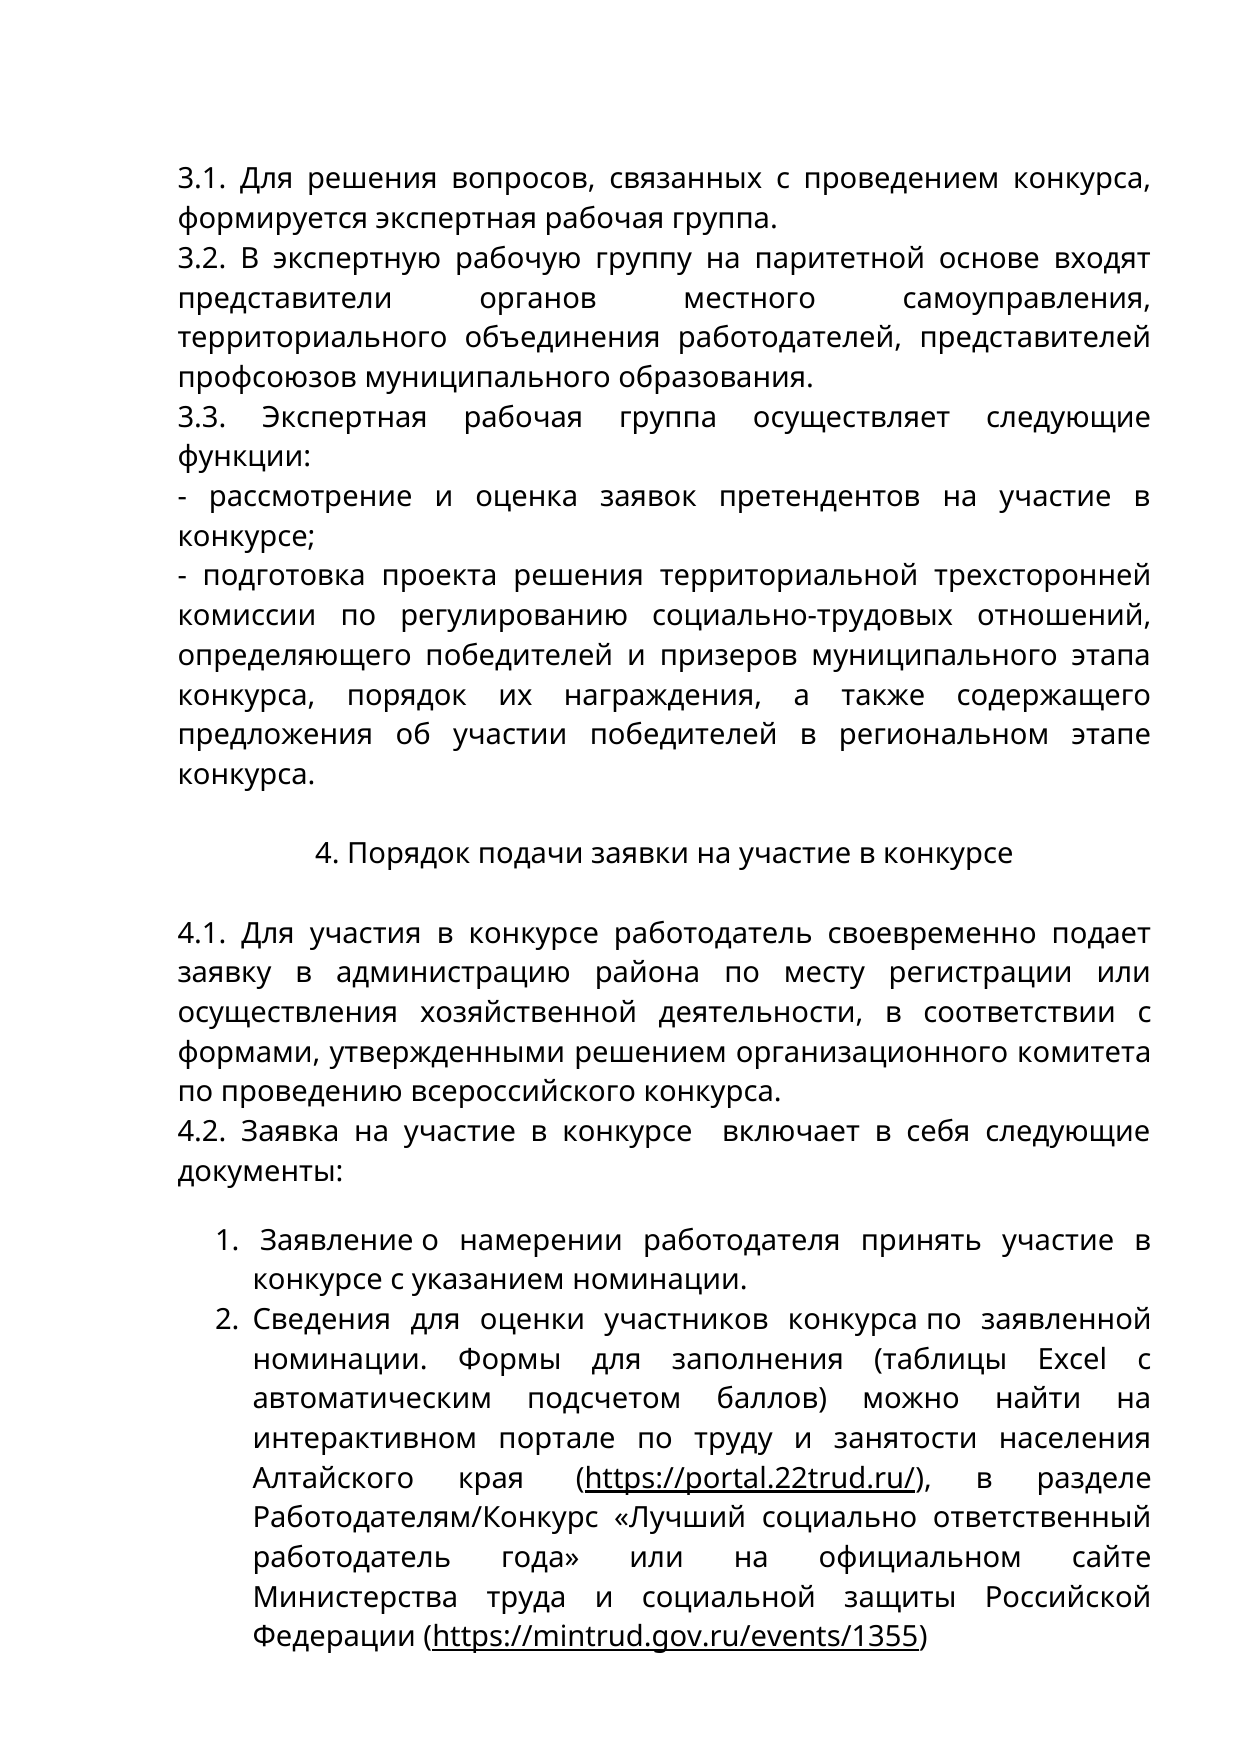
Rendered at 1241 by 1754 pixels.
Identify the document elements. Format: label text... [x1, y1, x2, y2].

text 3.3. Экспертная рабочая группа осуществляет следующие функции: [177, 396, 1152, 475]
text - рассмотрение и оценка заявок претендентов на участие в конкурсе; [177, 475, 1152, 555]
text 4.1. Для участия в конкурсе работодатель своевременно подает заявку в администрацию района по месту регистрации или осуществления хозяйственной деятельности, в соответствии с формами, утвержденными решением организационного комитета по проведению всероссийского конкурса. [177, 912, 1152, 1110]
text 4.2. Заявка на участие в конкурсе включает в себя следующие документы: [177, 1110, 1152, 1190]
list Сведения для оценки участников конкурса по заявленной номинации. Формы для заполнения (таблицы Excel с автоматическим подсчетом баллов) можно найти на интерактивном портале по труду и занятости населения Алтайского края (https://portal.22trud.ru/), в разделе Работодателям/Конкурс «Лучший социально ответственный работодатель года» или на официальном сайте Министерства труда и социальной защиты Российской Федерации (https://mintrud.gov.ru/events/1355) [215, 1298, 1152, 1655]
list Заявление о намерении работодателя принять участие в конкурсе с указанием номинации. [215, 1219, 1152, 1298]
text 4. Порядок подачи заявки на участие в конкурсе [177, 832, 1152, 872]
text - подготовка проекта решения территориальной трехсторонней комиссии по регулированию социально-трудовых отношений, определяющего победителей и призеров муниципального этапа конкурса, порядок их награждения, а также содержащего предложения об участии победителей в региональном этапе конкурса. [177, 555, 1152, 793]
text 3.2. В экспертную рабочую группу на паритетной основе входят представители органов местного самоуправления, территориального объединения работодателей, представителей профсоюзов муниципального образования. [177, 237, 1152, 396]
text 3.1. Для решения вопросов, связанных с проведением конкурса, формируется экспертная рабочая группа. [177, 158, 1152, 237]
